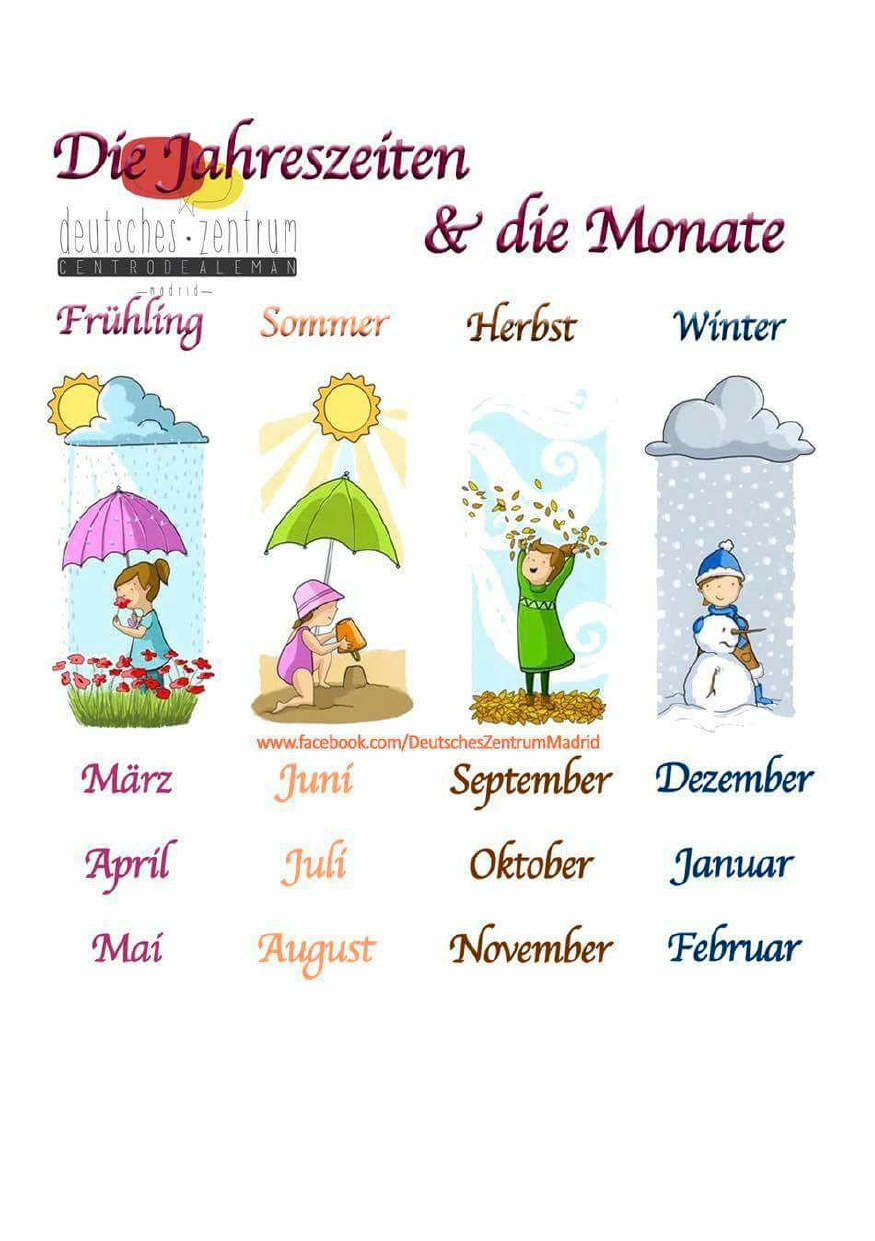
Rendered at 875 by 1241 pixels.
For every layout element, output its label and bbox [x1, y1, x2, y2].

picture [29, 88, 832, 1012]
